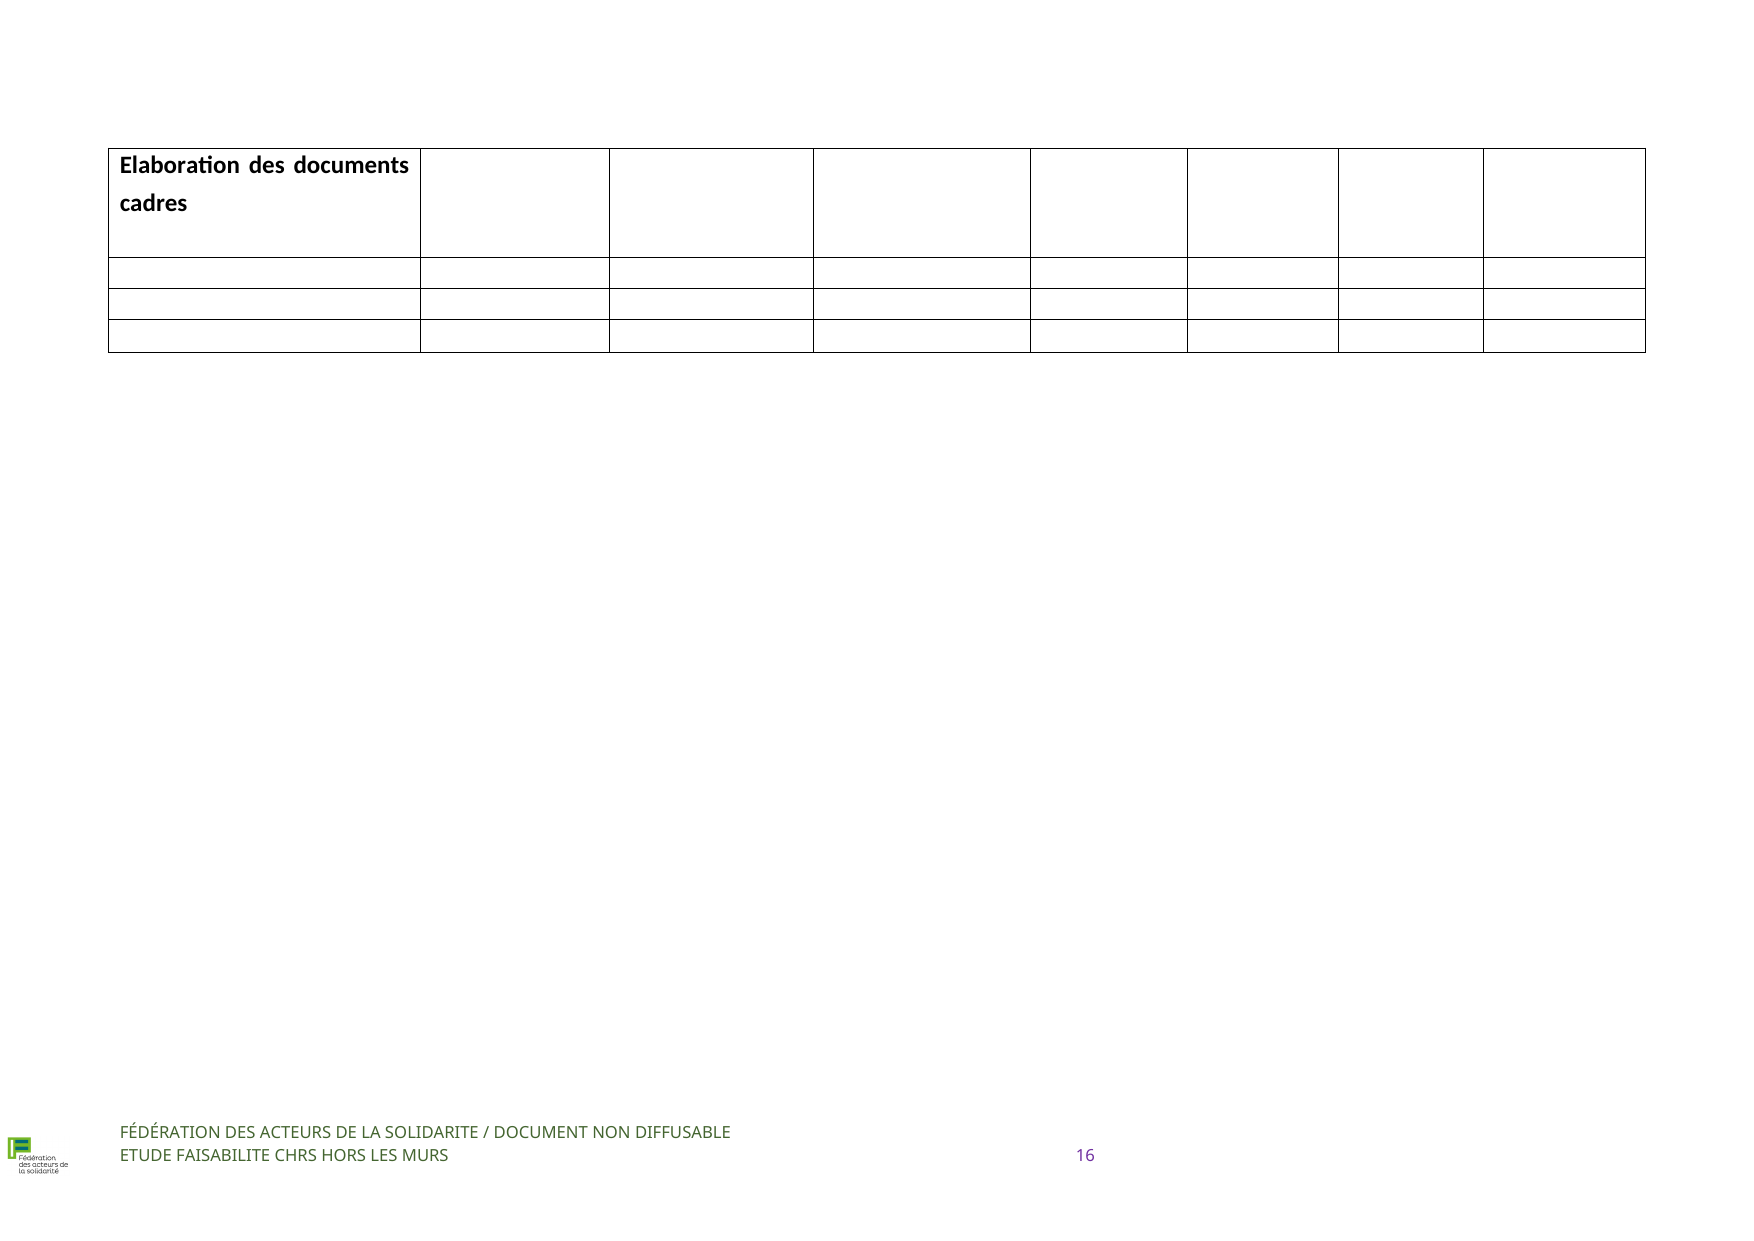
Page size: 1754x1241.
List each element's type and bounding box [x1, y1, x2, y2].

picture [6, 1136, 70, 1176]
